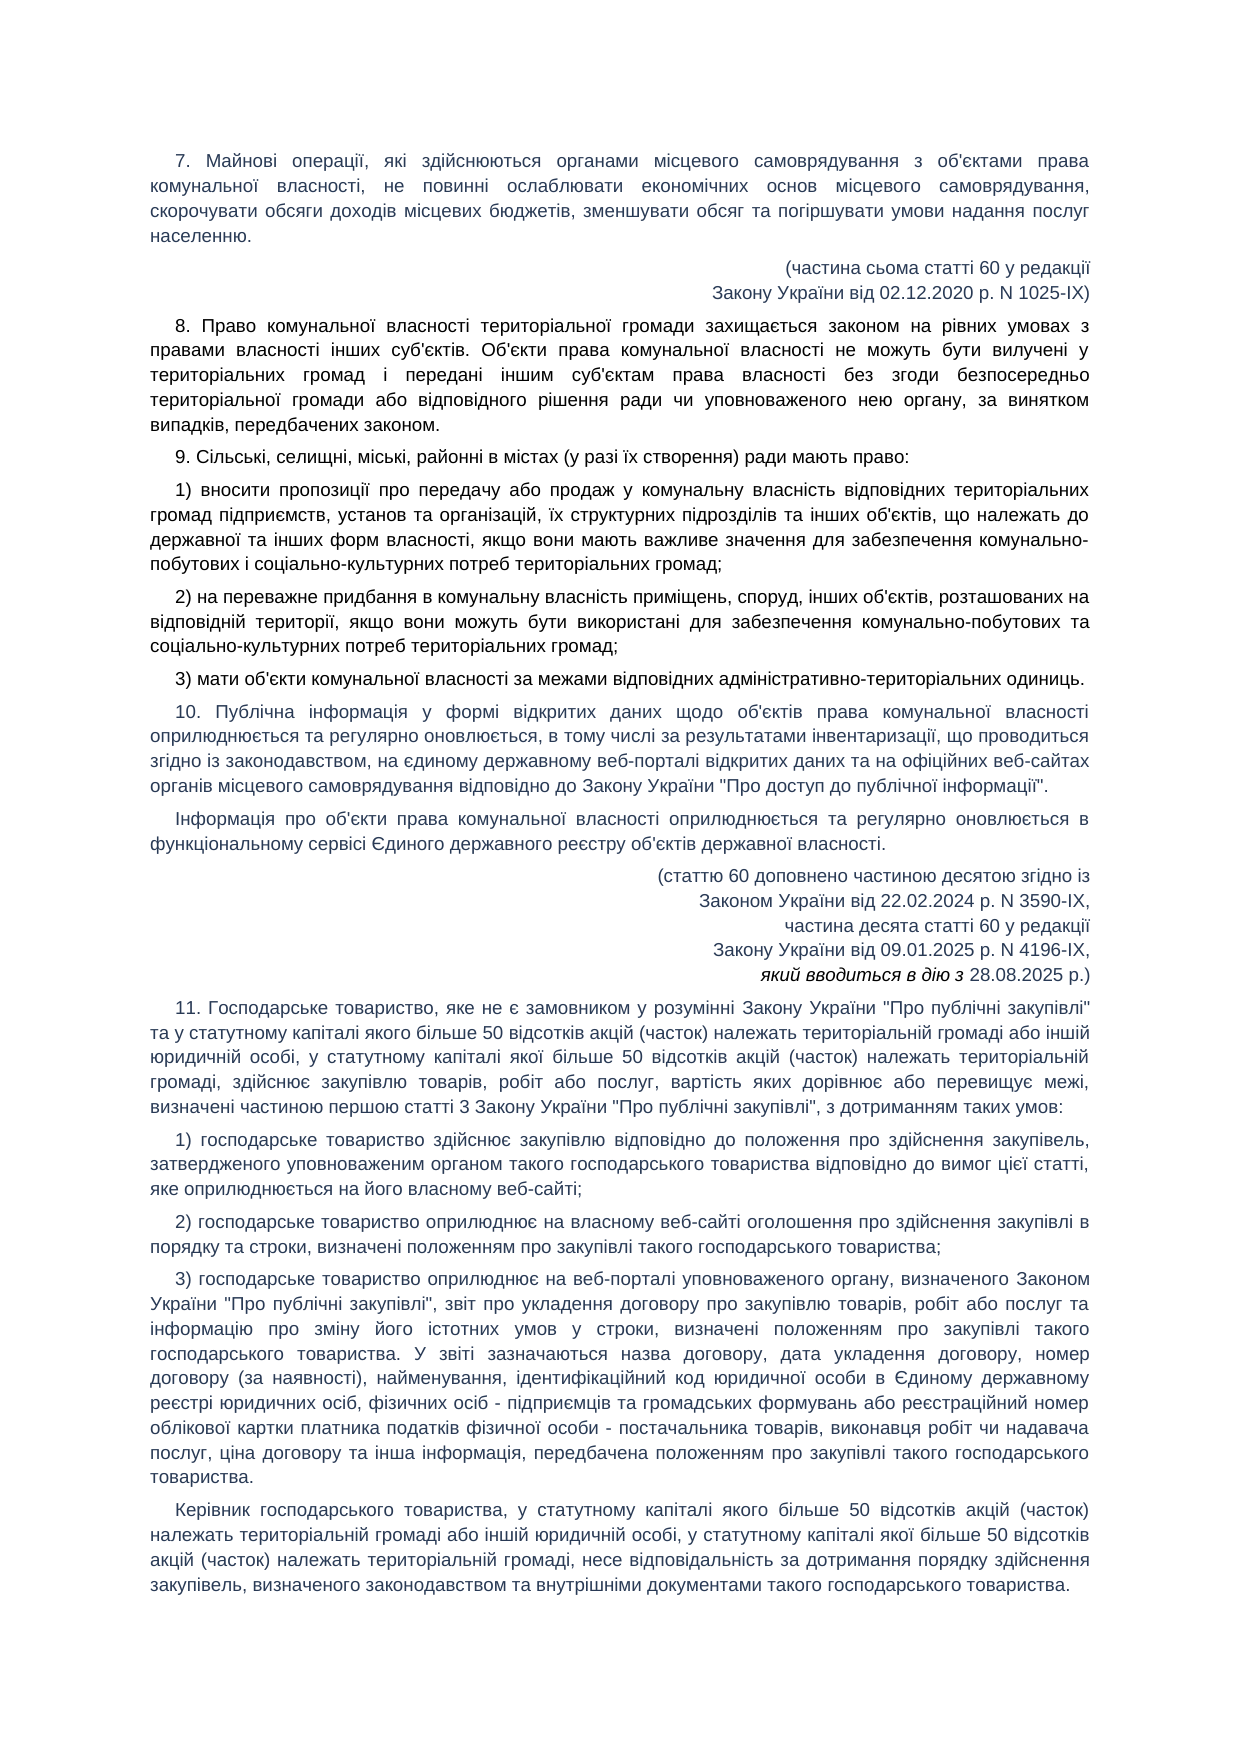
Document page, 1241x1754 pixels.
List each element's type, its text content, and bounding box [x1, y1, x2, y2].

text 7. Майнові операції, які здійснюються органами місцевого самоврядування з об'єктами права комунальної власності, не повинні ослаблювати економічних основ місцевого самоврядування, скорочувати обсяги доходів місцевих бюджетів, зменшувати обсяг та погіршувати умови надання послуг населенню. [150, 150, 1090, 246]
text 11. Господарське товариство, яке не є замовником у розумінні Закону України "Про публічні закупівлі" та у статутному капіталі якого більше 50 відсотків акцій (часток) належать територіальній громаді або іншій юридичній особі, у статутному капіталі якої більше 50 відсотків акцій (часток) належать територіальній громаді, здійснює закупівлю товарів, робіт або послуг, вартість яких дорівнює або перевищує межі, визначені частиною першою статті 3 Закону України "Про публічні закупівлі", з дотриманням таких умов: [150, 997, 1090, 1117]
text Керівник господарського товариства, у статутному капіталі якого більше 50 відсотків акцій (часток) належать територіальній громаді або іншій юридичній особі, у статутному капіталі якої більше 50 відсотків акцій (часток) належать територіальній громаді, несе відповідальність за дотримання порядку здійснення закупівель, визначеного законодавством та внутрішніми документами такого господарського товариства. [150, 1499, 1090, 1595]
text 8. Право комунальної власності територіальної громади захищається законом на рівних умовах з правами власності інших суб'єктів. Об'єкти права комунальної власності не можуть бути вилучені у територіальних громад і передані іншим суб'єктам права власності без згоди безпосередньо територіальної громади або відповідного рішення ради чи уповноваженого нею органу, за винятком випадків, передбачених законом. [150, 314, 1090, 435]
text Інформація про об'єкти права комунальної власності оприлюднюється та регулярно оновлюється в функціональному сервісі Єдиного державного реєстру об'єктів державної власності. [150, 807, 1090, 854]
text 3) мати об'єкти комунальної власності за межами відповідних адміністративно-територіальних одиниць. [150, 668, 1090, 689]
text 3) господарське товариство оприлюднює на веб-порталі уповноваженого органу, визначеного Законом України "Про публічні закупівлі", звіт про укладення договору про закупівлю товарів, робіт або послуг та інформацію про зміну його істотних умов у строки, визначені положенням про закупівлі такого господарського товариства. У звіті зазначаються назва договору, дата укладення договору, номер договору (за наявності), найменування, ідентифікаційний код юридичної особи в Єдиному державному реєстрі юридичних осіб, фізичних осіб - підприємців та громадських формувань або реєстраційний номер облікової картки платника податків фізичної особи - постачальника товарів, виконавця робіт чи надавача послуг, ціна договору та інша інформація, передбачена положенням про закупівлі такого господарського товариства. [150, 1268, 1090, 1488]
text 9. Сільські, селищні, міські, районні в містах (у разі їх створення) ради мають право: [150, 446, 1090, 468]
text 2) на переважне придбання в комунальну власність приміщень, споруд, інших об'єктів, розташованих на відповідній території, якщо вони можуть бути використані для забезпечення комунально-побутових та соціально-культурних потреб територіальних громад; [150, 586, 1090, 657]
text (статтю 60 доповнено частиною десятою згідно із Законом України від 22.02.2024 р. N 3590-IX, частина десята статті 60 у редакції Закону України від 09.01.2025 р. N 4196-IX, який вводиться в дію з 28.08.2025 р.) [150, 865, 1090, 986]
text 10. Публічна інформація у формі відкритих даних щодо об'єктів права комунальної власності оприлюднюється та регулярно оновлюється, в тому числі за результатами інвентаризації, що проводиться згідно із законодавством, на єдиному державному веб-порталі відкритих даних та на офіційних веб-сайтах органів місцевого самоврядування відповідно до Закону України "Про доступ до публічної інформації". [150, 701, 1090, 796]
text 2) господарське товариство оприлюднює на власному веб-сайті оголошення про здійснення закупівлі в порядку та строки, визначені положенням про закупівлі такого господарського товариства; [150, 1211, 1090, 1257]
text 1) вносити пропозиції про передачу або продаж у комунальну власність відповідних територіальних громад підприємств, установ та організацій, їх структурних підрозділів та інших об'єктів, що належать до державної та інших форм власності, якщо вони мають важливе значення для забезпечення комунально-побутових і соціально-культурних потреб територіальних громад; [150, 479, 1090, 575]
text (частина сьома статті 60 у редакції Закону України від 02.12.2020 р. N 1025-IX) [150, 257, 1090, 303]
text 1) господарське товариство здійснює закупівлю відповідно до положення про здійснення закупівель, затвердженого уповноваженим органом такого господарського товариства відповідно до вимог цієї статті, яке оприлюднюється на його власному веб-сайті; [150, 1128, 1090, 1199]
